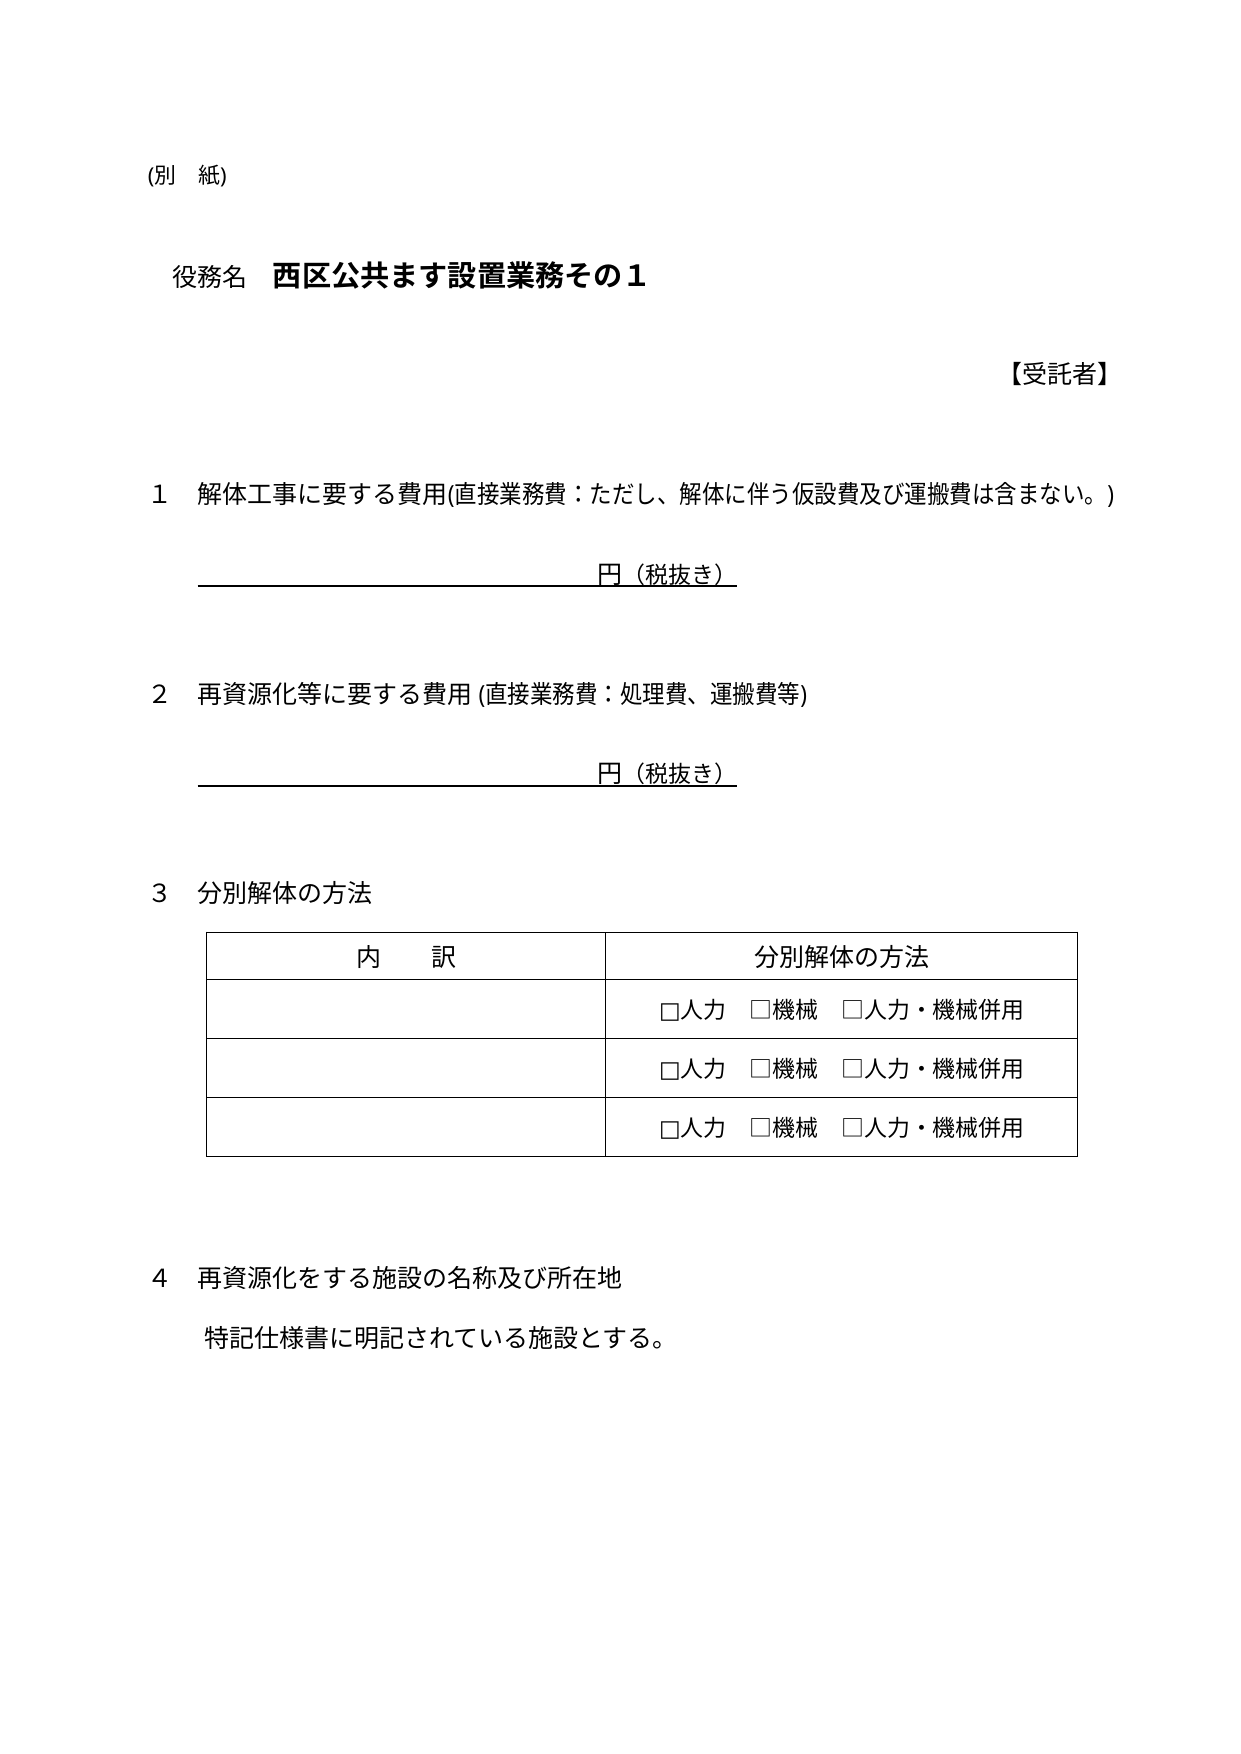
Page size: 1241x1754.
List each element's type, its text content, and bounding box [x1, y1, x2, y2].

text 特記仕様書に明記されている施設とする。 [191, 1317, 1122, 1356]
text １ 解体工事に要する費用(直接業務費：ただし、解体に伴う仮設費及び運搬費は含まない。) [148, 473, 1122, 513]
table_cell □人力 □機械 □人力・機械併用 [606, 1039, 1077, 1097]
text ４ 再資源化をする施設の名称及び所在地 [148, 1257, 1122, 1297]
table_cell [207, 980, 605, 1038]
table_cell [207, 1039, 605, 1097]
table_header 分別解体の方法 [606, 933, 1077, 979]
table_cell □人力 □機械 □人力・機械併用 [606, 980, 1077, 1038]
text 円（税抜き） [148, 752, 1122, 792]
text ２ 再資源化等に要する費用 (直接業務費：処理費、運搬費等) [148, 672, 1122, 712]
table_header 内 訳 [207, 933, 605, 979]
text ３ 分別解体の方法 [148, 872, 1122, 912]
text 役務名 西区公共ます設置業務その１ [148, 233, 1122, 313]
table_cell [207, 1098, 605, 1156]
text (別 紙) [148, 154, 1122, 193]
table_cell □人力 □機械 □人力・機械併用 [606, 1098, 1077, 1156]
text 円（税抜き） [148, 553, 1122, 592]
text 【受託者】 [148, 353, 1122, 393]
